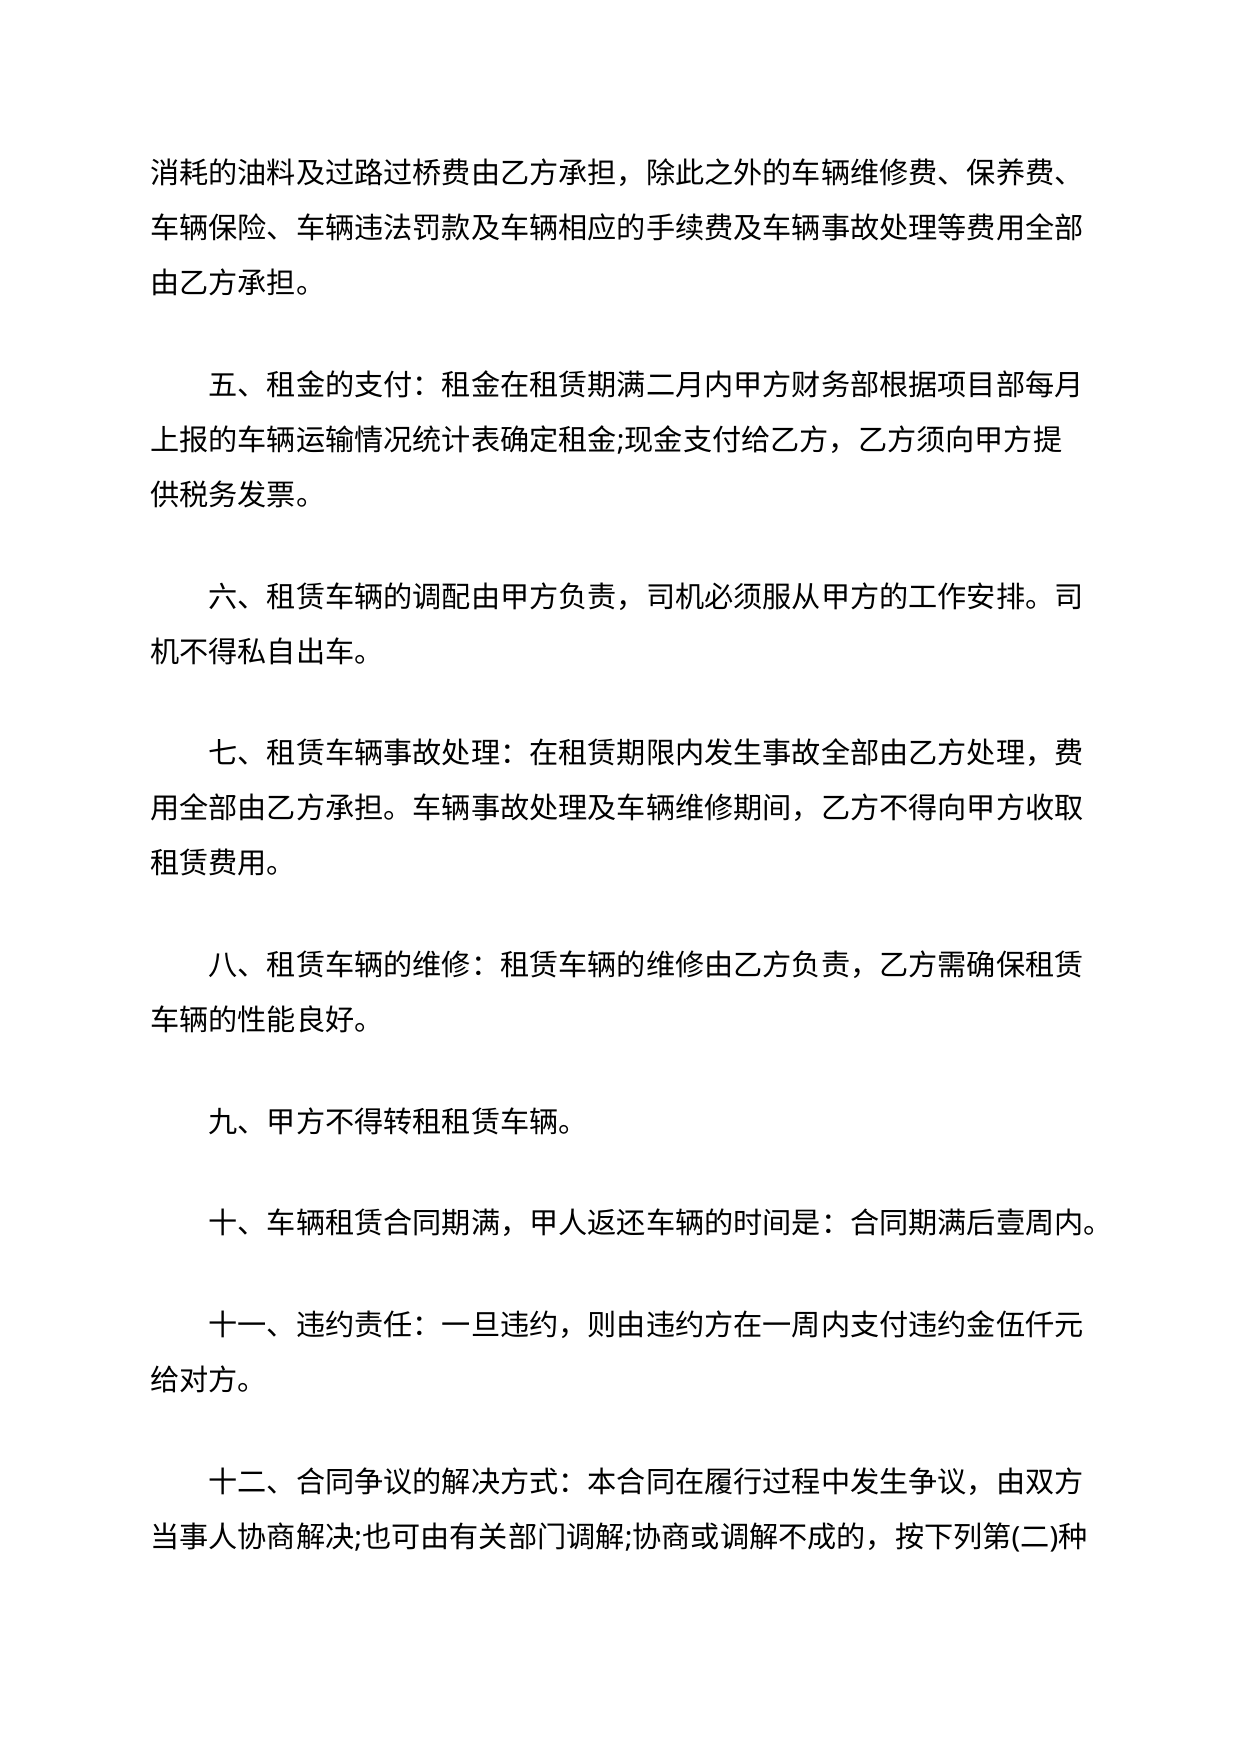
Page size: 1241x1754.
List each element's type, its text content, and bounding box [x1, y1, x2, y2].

text 十一、违约责任：一旦违约，则由违约方在一周内支付违约金伍仟元给对方。 [150, 1302, 1090, 1399]
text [150, 1458, 1090, 1556]
text 九、甲方不得转租租赁车辆。 [150, 1098, 1090, 1140]
text 五、租金的支付：租金在租赁期满二月内甲方财务部根据项目部每月上报的车辆运输情况统计表确定租金;现金支付给乙方，乙方须向甲方提供税务发票。 [150, 362, 1090, 514]
text 七、租赁车辆事故处理：在租赁期限内发生事故全部由乙方处理，费用全部由乙方承担。车辆事故处理及车辆维修期间，乙方不得向甲方收取租赁费用。 [150, 730, 1090, 882]
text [150, 150, 1090, 302]
text 十、车辆租赁合同期满，甲人返还车辆的时间是：合同期满后壹周内。 [150, 1200, 1090, 1242]
text 八、租赁车辆的维修：租赁车辆的维修由乙方负责，乙方需确保租赁车辆的性能良好。 [150, 941, 1090, 1039]
text 六、租赁车辆的调配由甲方负责，司机必须服从甲方的工作安排。司机不得私自出车。 [150, 573, 1090, 670]
